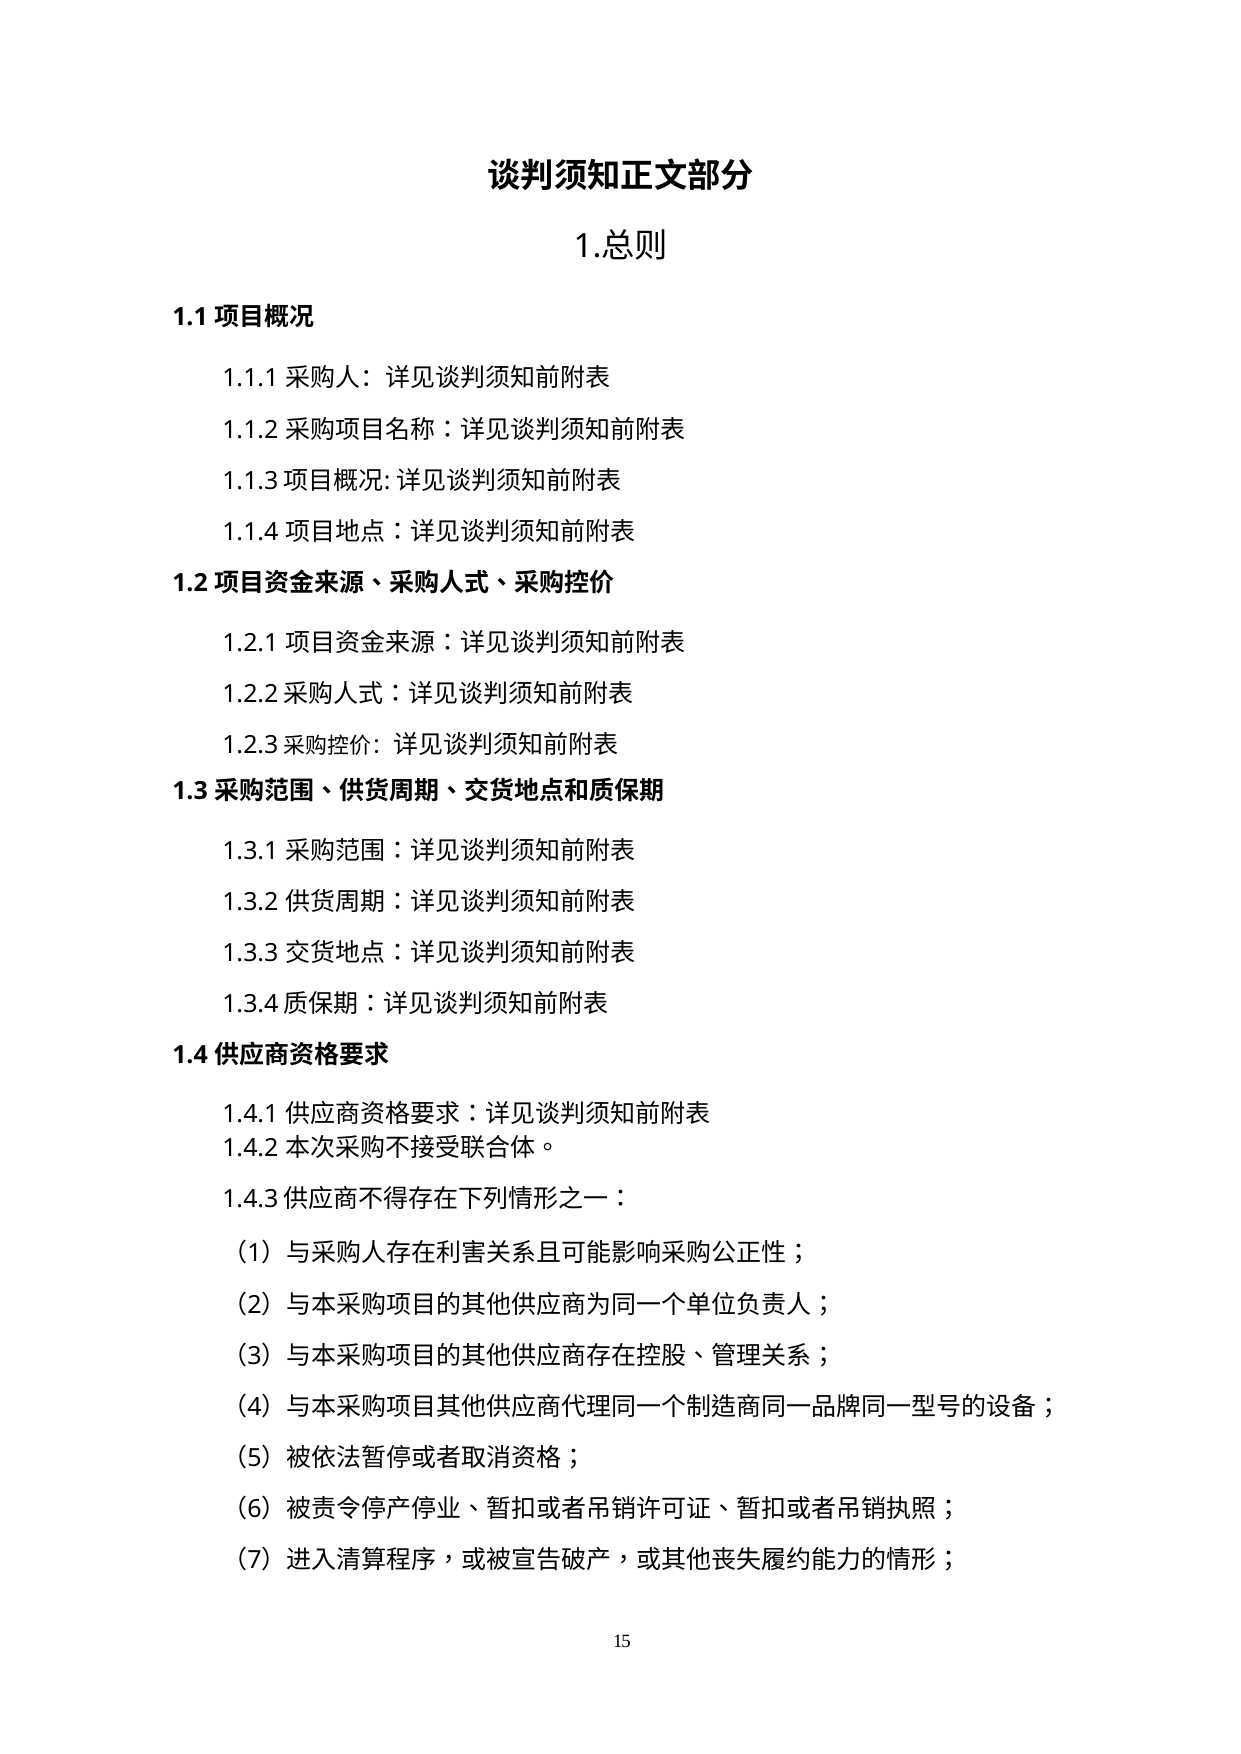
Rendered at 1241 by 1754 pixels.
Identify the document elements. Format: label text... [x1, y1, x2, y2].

text 1.1 项目概况 [172, 298, 1069, 332]
text （5）被依法暂停或者取消资格； [172, 1439, 1069, 1474]
text 1.3.4质保期：详见谈判须知前附表 [172, 986, 1069, 1019]
text 1.4 供应商资格要求 [172, 1037, 1069, 1071]
text （4）与本采购项目其他供应商代理同一个制造商同一品牌同一型号的设备； [172, 1388, 1069, 1423]
text （7）进入清算程序，或被宣告破产，或其他丧失履约能力的情形； [172, 1542, 1069, 1576]
text 1.1.3项目概况: 详见谈判须知前附表 [172, 463, 1069, 497]
text 1.1.2 采购项目名称：详见谈判须知前附表 [172, 412, 1069, 446]
text 1.2.1 项目资金来源：详见谈判须知前附表 [172, 624, 1069, 658]
text （6）被责令停产停业、暂扣或者吊销许可证、暂扣或者吊销执照； [172, 1491, 1069, 1525]
text 1.2.3采购控价：详见谈判须知前附表 [172, 726, 1069, 761]
text 1.3 采购范围、供货周期、交货地点和质保期 [172, 773, 1069, 807]
text （3）与本采购项目的其他供应商存在控股、管理关系； [172, 1337, 1069, 1372]
text 1.总则 [172, 222, 1069, 267]
text 1.2.2采购人式：详见谈判须知前附表 [172, 675, 1069, 709]
text （2）与本采购项目的其他供应商为同一个单位负责人； [172, 1286, 1069, 1321]
text 1.2 项目资金来源、采购人式、采购控价 [172, 565, 1069, 599]
text 1.1.1 采购人：详见谈判须知前附表 [172, 357, 1069, 394]
text （1）与采购人存在利害关系且可能影响采购公正性； [172, 1232, 1069, 1268]
text 1.1.4 项目地点：详见谈判须知前附表 [172, 514, 1069, 548]
text 1.3.3 交货地点：详见谈判须知前附表 [172, 934, 1069, 968]
text 1.3.2 供货周期：详见谈判须知前附表 [172, 883, 1069, 917]
text 1.4.2 本次采购不接受联合体。 [172, 1130, 1069, 1164]
text 1.4.1 供应商资格要求：详见谈判须知前附表 [172, 1096, 1069, 1130]
text 1.4.3供应商不得存在下列情形之一： [172, 1181, 1069, 1215]
text 谈判须知正文部分 [172, 149, 1069, 197]
text 1.3.1 采购范围：详见谈判须知前附表 [172, 832, 1069, 866]
